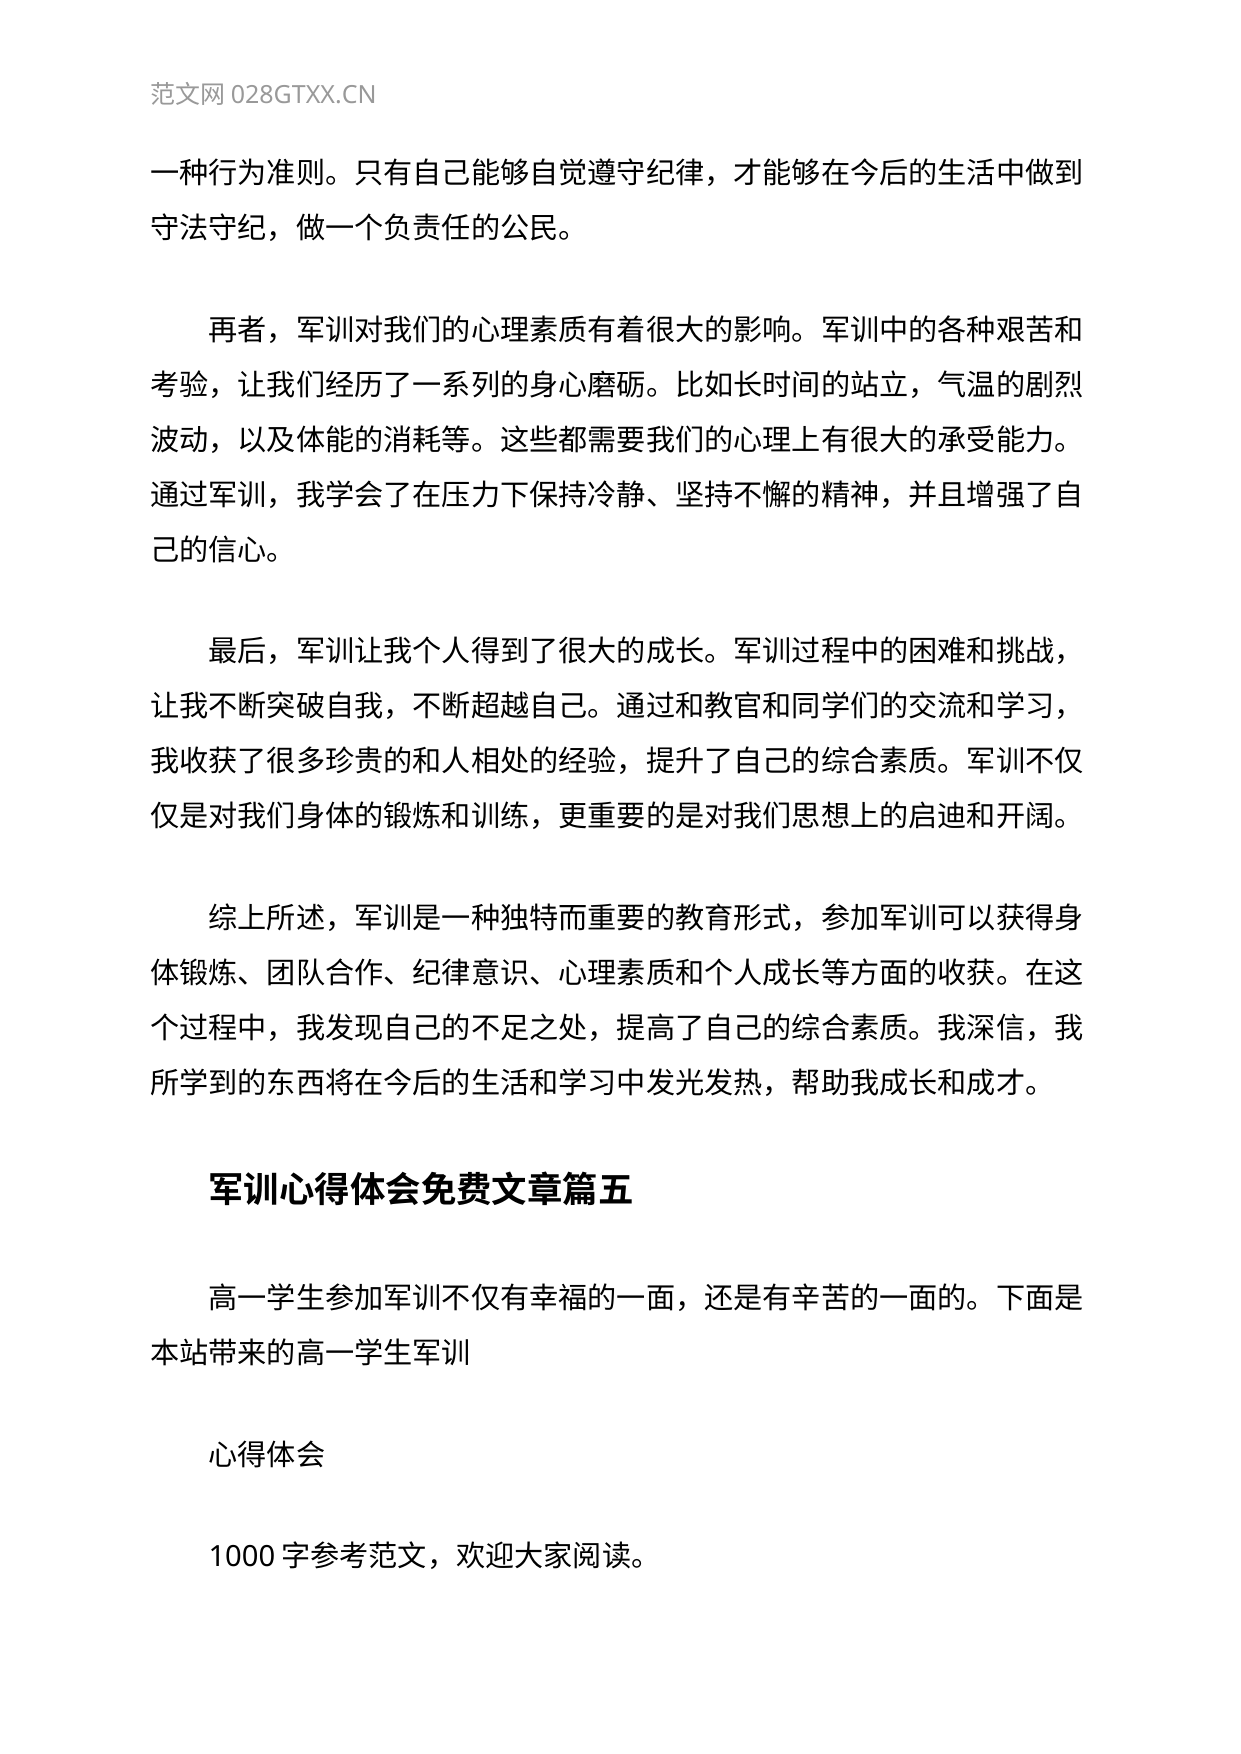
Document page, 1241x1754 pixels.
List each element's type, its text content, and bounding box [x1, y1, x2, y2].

text 1000字参考范文，欢迎大家阅读。 [150, 1533, 1090, 1575]
text 军训心得体会免费文章篇五 [150, 1161, 1090, 1212]
text 高一学生参加军训不仅有幸福的一面，还是有辛苦的一面的。下面是本站带来的高一学生军训 [150, 1274, 1090, 1372]
text 综上所述，军训是一种独特而重要的教育形式，参加军训可以获得身体锻炼、团队合作、纪律意识、心理素质和个人成长等方面的收获。在这个过程中，我发现自己的不足之处，提高了自己的综合素质。我深信，我所学到的东西将在今后的生活和学习中发光发热，帮助我成长和成才。 [150, 894, 1090, 1101]
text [150, 150, 1090, 247]
text 最后，军训让我个人得到了很大的成长。军训过程中的困难和挑战，让我不断突破自我，不断超越自己。通过和教官和同学们的交流和学习，我收获了很多珍贵的和人相处的经验，提升了自己的综合素质。军训不仅仅是对我们身体的锻炼和训练，更重要的是对我们思想上的启迪和开阔。 [150, 628, 1090, 835]
text 再者，军训对我们的心理素质有着很大的影响。军训中的各种艰苦和考验，让我们经历了一系列的身心磨砺。比如长时间的站立，气温的剧烈波动，以及体能的消耗等。这些都需要我们的心理上有很大的承受能力。通过军训，我学会了在压力下保持冷静、坚持不懈的精神，并且增强了自己的信心。 [150, 307, 1090, 568]
text 心得体会 [150, 1431, 1090, 1473]
